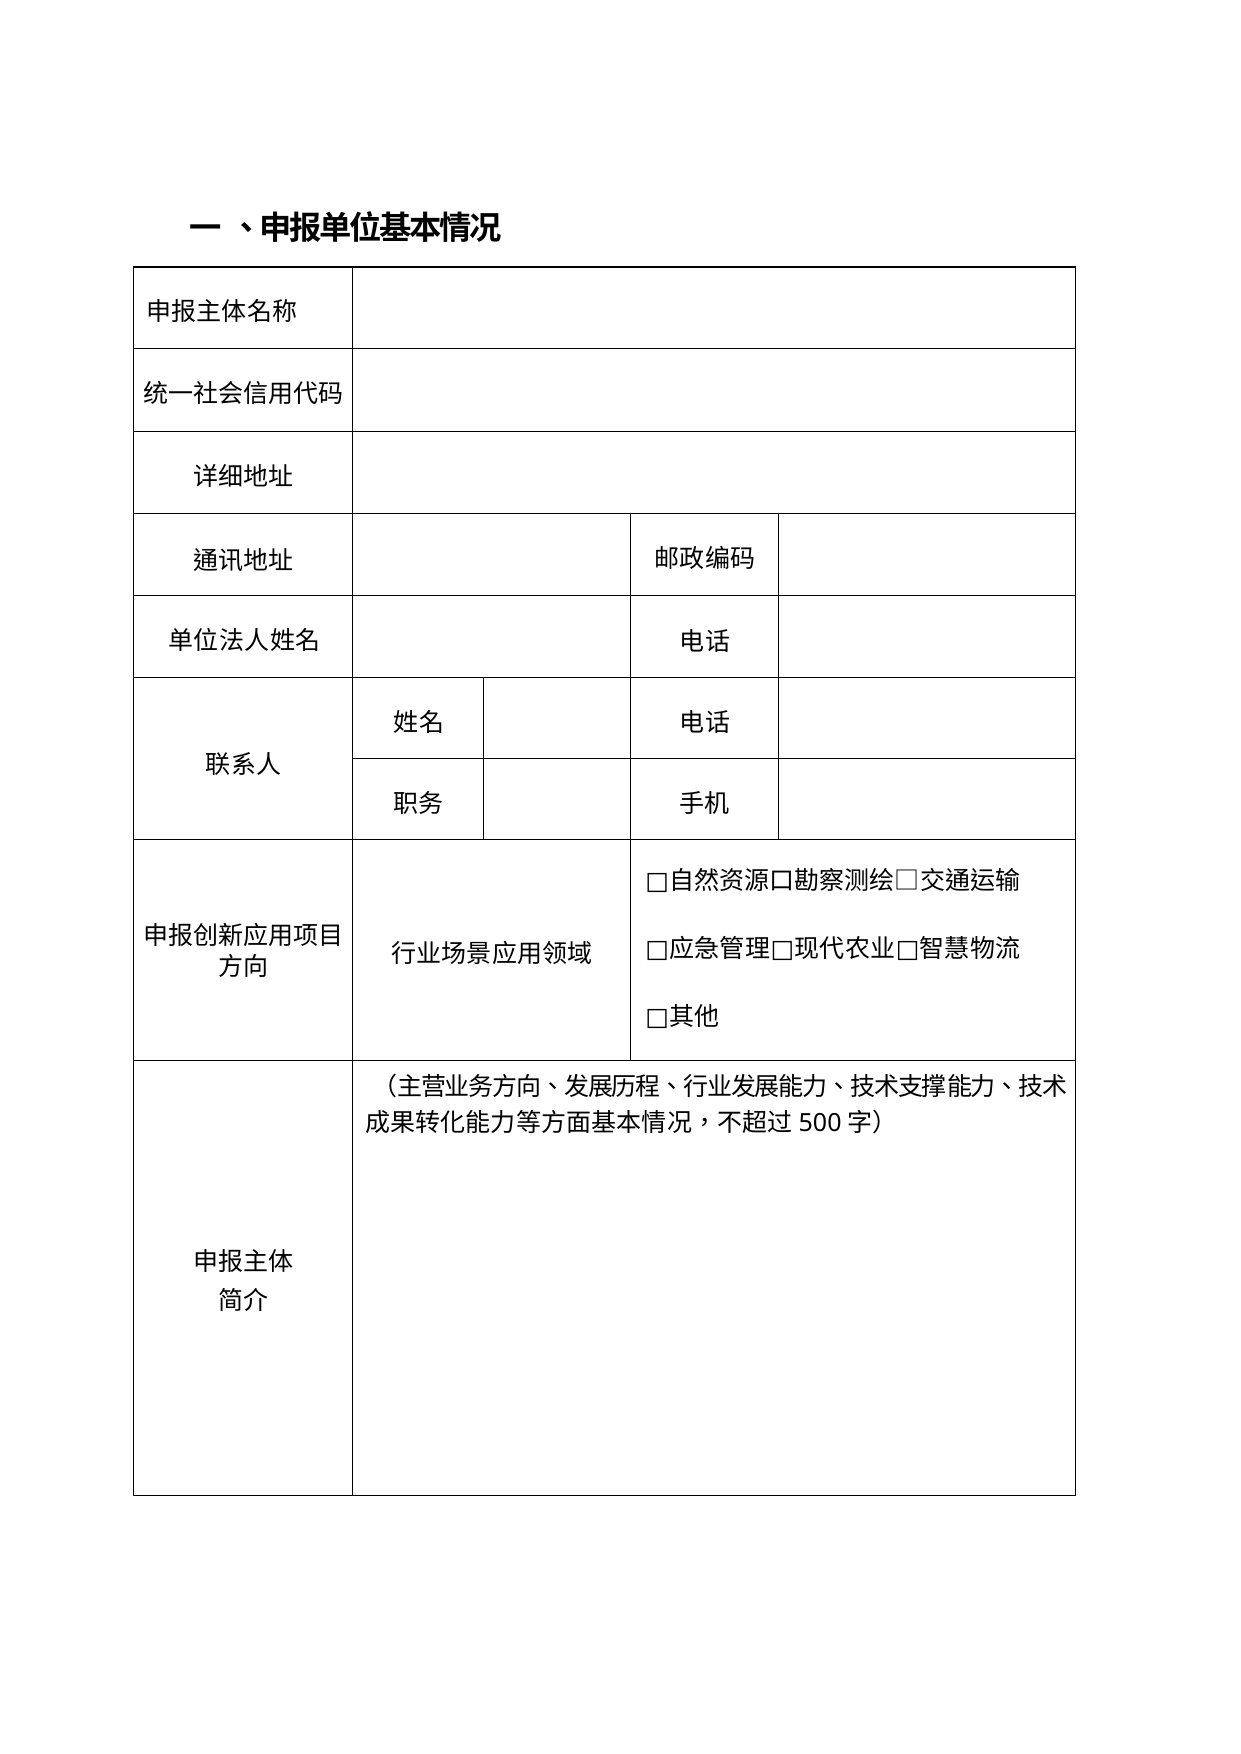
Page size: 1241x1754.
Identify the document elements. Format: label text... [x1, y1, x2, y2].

table_cell 手机 [631, 759, 778, 839]
table_cell □自然资源口勘察测绘□交通运输 □应急管理□现代农业□智慧物流 □其他 [631, 840, 1075, 1060]
table_cell 行业场景应用领域 [353, 840, 630, 1060]
table_header 申报主体名称 [134, 268, 352, 348]
table_cell [353, 432, 1075, 512]
table_cell （主营业务方向、发展历程、行业发展能力、技术支撑能力、技术成果转化能力等方面基本情况，不超过500字） [353, 1061, 1075, 1495]
table_cell 职务 [353, 759, 483, 839]
table_cell [353, 596, 630, 677]
table_cell 通讯地址 [134, 514, 352, 594]
table_cell [779, 596, 1075, 677]
table_cell [484, 759, 630, 839]
table_cell [779, 678, 1075, 758]
table_cell [353, 514, 630, 594]
table_cell 电话 [631, 596, 778, 677]
table_cell [779, 514, 1075, 594]
text 一 、申报单位基本情况 [134, 207, 1076, 247]
table_cell [779, 759, 1075, 839]
table_cell 姓名 [353, 678, 483, 758]
table_cell 申报创新应用项目 方向 [134, 840, 352, 1060]
table_cell [353, 349, 1075, 431]
table_cell 统一社会信用代码 [134, 349, 352, 431]
table_cell 邮政编码 [631, 514, 778, 594]
table_cell 详细地址 [134, 432, 352, 512]
table_cell 单位法人姓名 [134, 596, 352, 677]
table_cell 联系人 [134, 678, 352, 839]
table_header [353, 268, 1075, 348]
table_cell 申报主体 简介 [134, 1061, 352, 1495]
table_cell 电话 [631, 678, 778, 758]
table_cell [484, 678, 630, 758]
